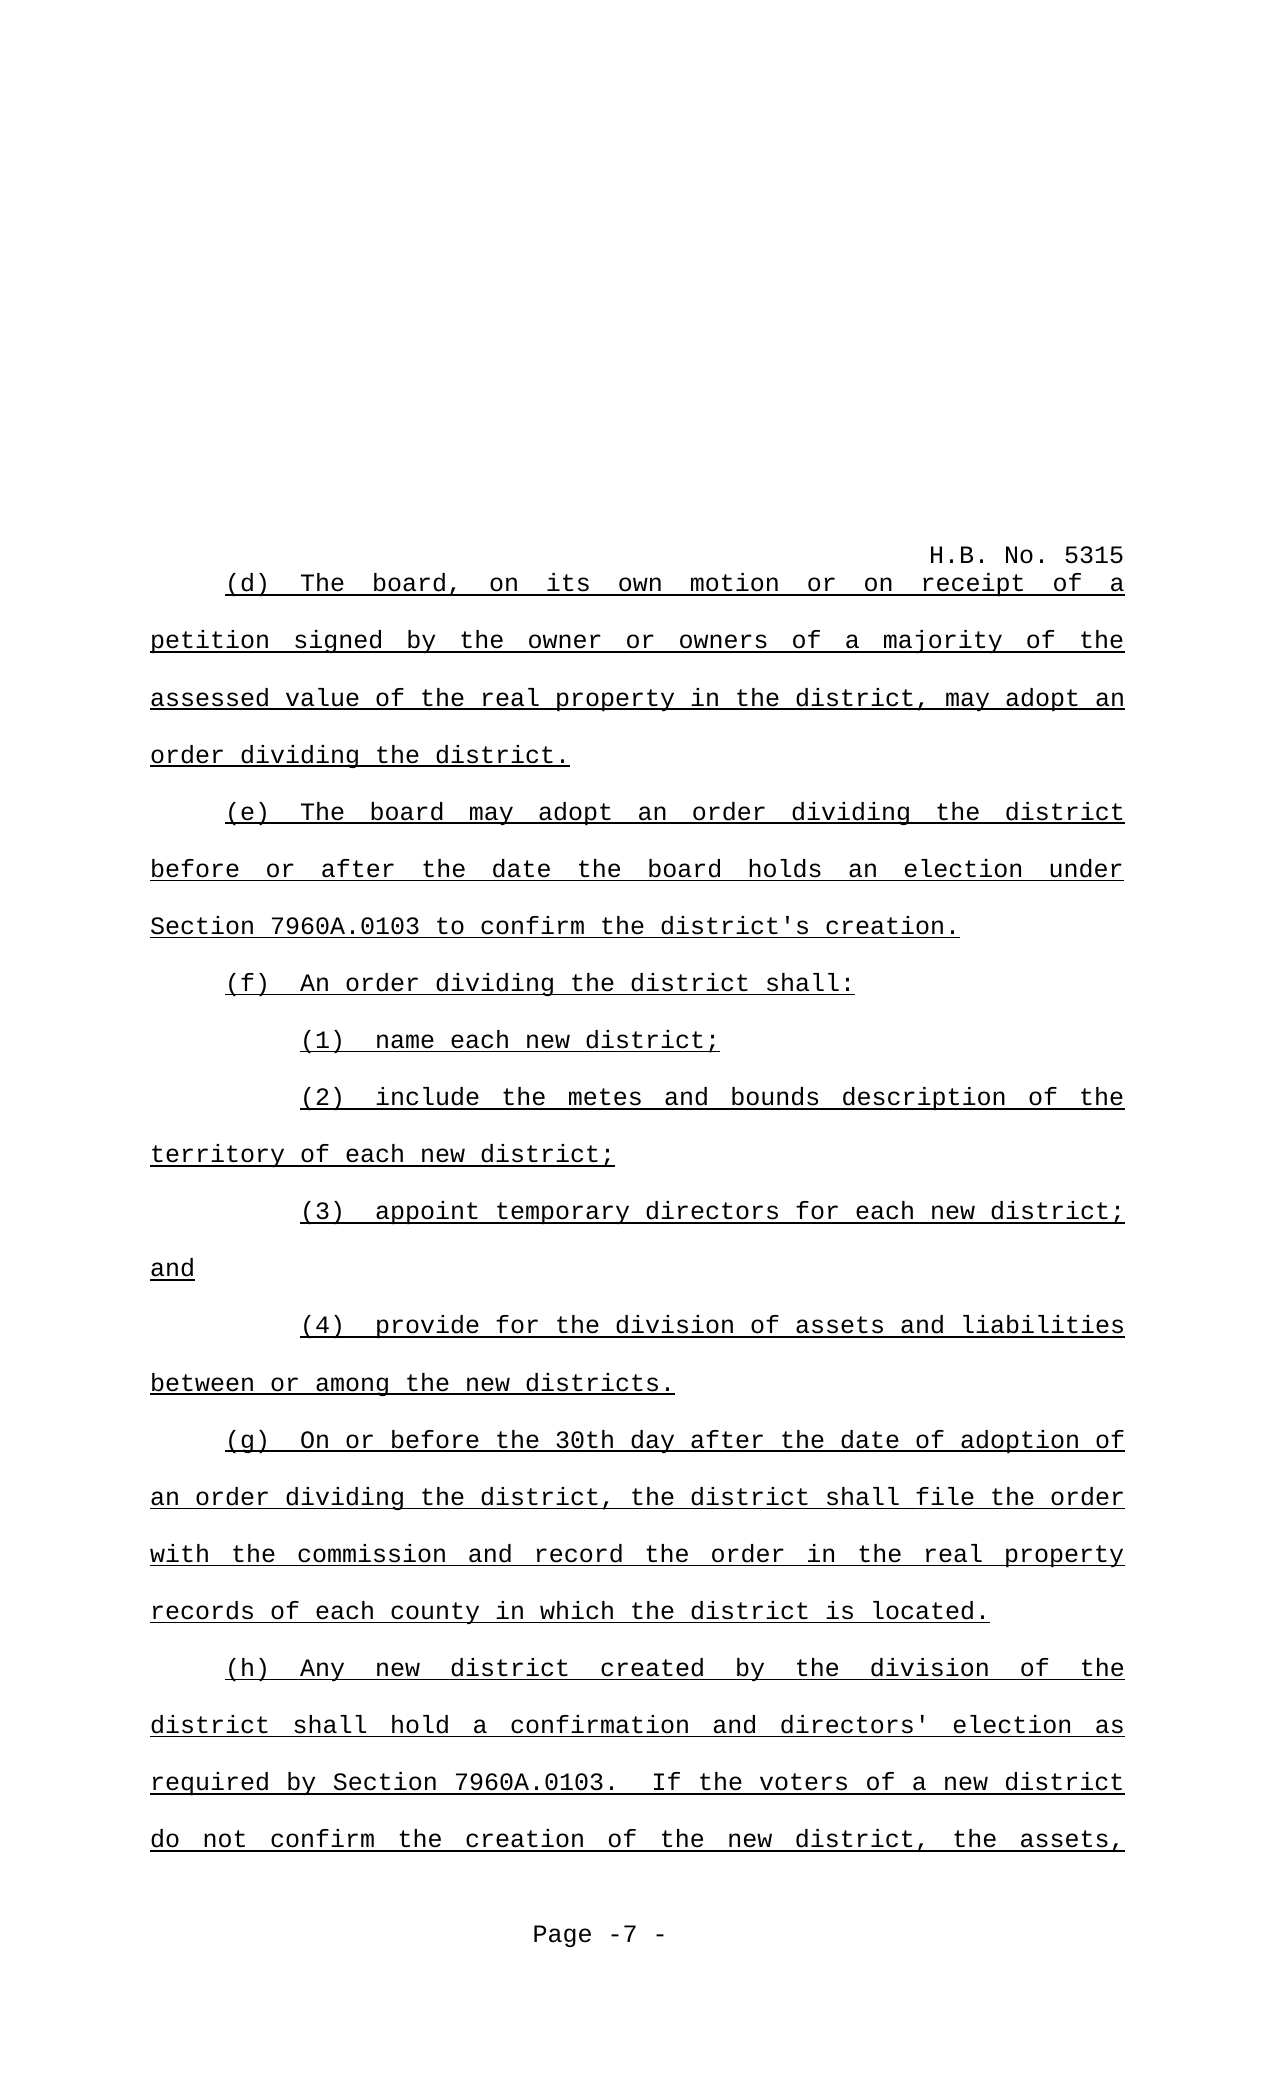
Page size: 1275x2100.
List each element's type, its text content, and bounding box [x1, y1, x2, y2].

text (g) On or before the 30th day after the date of adoption of an order dividing the district, the district shall file the order with the commission and record the order in the real property records of each county in which the district is located. [150, 1509, 1125, 1565]
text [150, 1795, 1125, 1850]
text (g) On or before the 30th day after the date of adoption of an order dividing the district, the district shall file the order with the commission and record the order in the real property records of each county in which the district is located. [150, 1566, 1125, 1627]
text (g) On or before the 30th day after the date of adoption of an order dividing the district, the district shall file the order with the commission and record the order in the real property records of each county in which the district is located. [150, 1427, 1125, 1508]
text (4) provide for the division of assets and liabilities between or among the new districts. [150, 1313, 1125, 1398]
text (f) An order dividing the district shall: [150, 970, 1125, 999]
text (d) The board, on its own motion or on receipt of a petition signed by the owner or owners of a majority of the assessed value of the real property in the district, may adopt an order dividing the district. [150, 710, 1125, 771]
text (1) name each new district; [150, 1027, 1125, 1056]
text (d) The board, on its own motion or on receipt of a petition signed by the owner or owners of a majority of the assessed value of the real property in the district, may adopt an order dividing the district. [150, 653, 1125, 708]
text (e) The board may adopt an order dividing the district before or after the date the board holds an election under Section 7960A.0103 to confirm the district's creation. [150, 799, 1125, 942]
text (3) appoint temporary directors for each new district; and [150, 1199, 1125, 1284]
text (2) include the metes and bounds description of the territory of each new district; [150, 1084, 1125, 1170]
text (d) The board, on its own motion or on receipt of a petition signed by the owner or owners of a majority of the assessed value of the real property in the district, may adopt an order dividing the district. [150, 571, 1125, 651]
